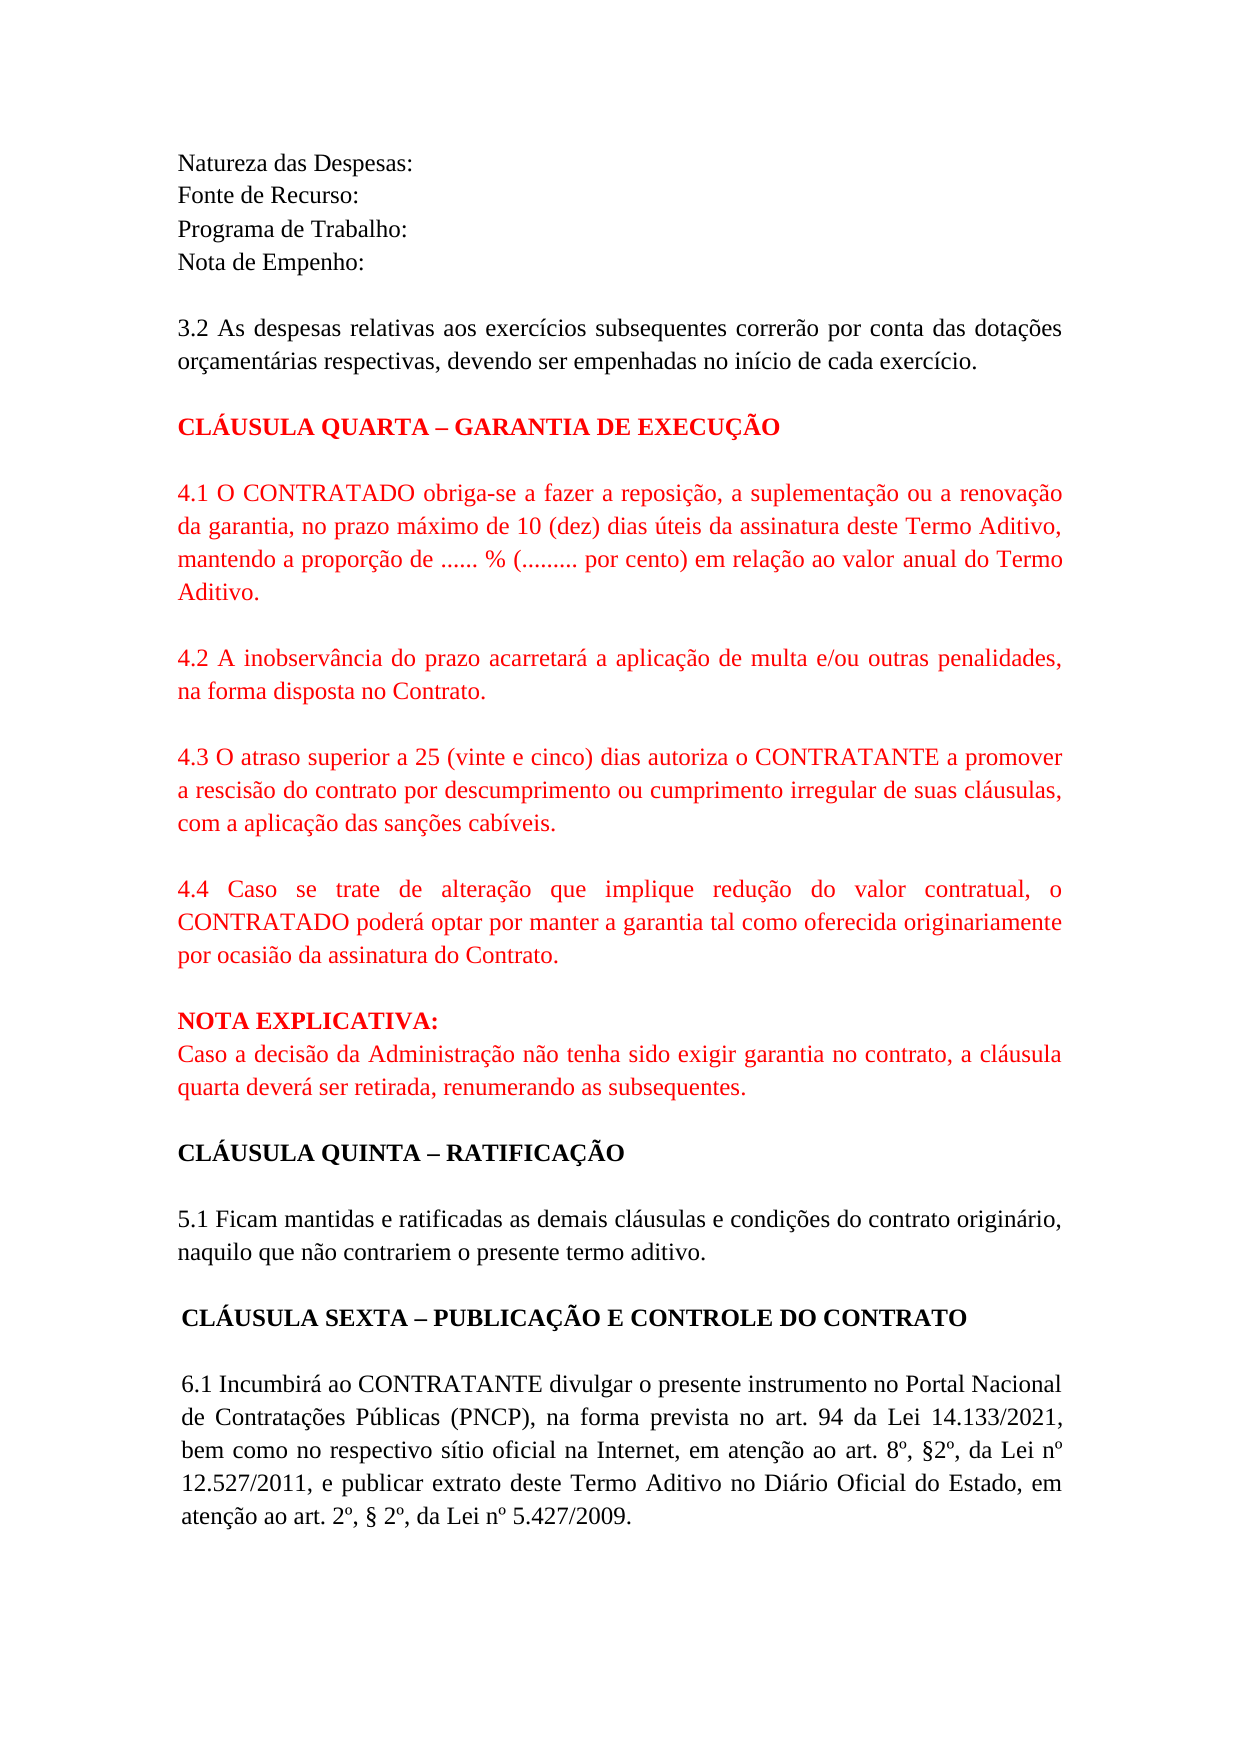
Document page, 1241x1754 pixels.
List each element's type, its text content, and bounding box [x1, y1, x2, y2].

text 4.4 Caso se trate de alteração que implique redução do valor contratual, o CONTRATADO poderá optar por manter a garantia tal como oferecida originariamente por ocasião da assinatura do Contrato. [177, 874, 1063, 969]
text 5.1 Ficam mantidas e ratificadas as demais cláusulas e condições do contrato originário, naquilo que não contrariem o presente termo aditivo. [177, 1204, 1063, 1266]
text 4.1 O CONTRATADO obriga-se a fazer a reposição, a suplementação ou a renovação da garantia, no prazo máximo de 10 (dez) dias úteis da assinatura deste Termo Aditivo, mantendo a proporção de ...... % (......... por cento) em relação ao valor anual do Termo Aditivo. [177, 478, 1063, 606]
text CLÁUSULA QUARTA – GARANTIA DE EXECUÇÃO [177, 412, 1063, 441]
text Nota de Empenho: [177, 247, 1063, 275]
text Caso a decisão da Administração não tenha sido exigir garantia no contrato, a cláusula quarta deverá ser retirada, renumerando as subsequentes. [177, 1039, 1063, 1101]
text NOTA EXPLICATIVA: [177, 973, 1063, 1035]
text CLÁUSULA QUINTA – RATIFICAÇÃO [177, 1138, 1063, 1167]
text Fonte de Recurso: [177, 181, 1063, 209]
text 4.3 O atraso superior a 25 (vinte e cinco) dias autoriza o CONTRATANTE a promover a rescisão do contrato por descumprimento ou cumprimento irregular de suas cláusulas, com a aplicação das sanções cabíveis. [177, 742, 1063, 837]
text 3.2 As despesas relativas aos exercícios subsequentes correrão por conta das dotações orçamentárias respectivas, devendo ser empenhadas no início de cada exercício. [177, 313, 1063, 374]
text Programa de Trabalho: [177, 214, 1063, 242]
text Natureza das Despesas: [177, 148, 1063, 176]
text 6.1 Incumbirá ao CONTRATANTE divulgar o presente instrumento no Portal Nacional de Contratações Públicas (PNCP), na forma prevista no art. 94 da Lei 14.133/2021, bem como no respectivo sítio oficial na Internet, em atenção ao art. 8º, §2º, da Lei nº 12.527/2011, e publicar extrato deste Termo Aditivo no Diário Oficial do Estado, em atenção ao art. 2º, § 2º, da Lei nº 5.427/2009. [181, 1369, 1063, 1530]
text CLÁUSULA SEXTA – PUBLICAÇÃO E CONTROLE DO CONTRATO [181, 1303, 1063, 1332]
text 4.2 A inobservância do prazo acarretará a aplicação de multa e/ou outras penalidades, na forma disposta no Contrato. [177, 643, 1063, 705]
